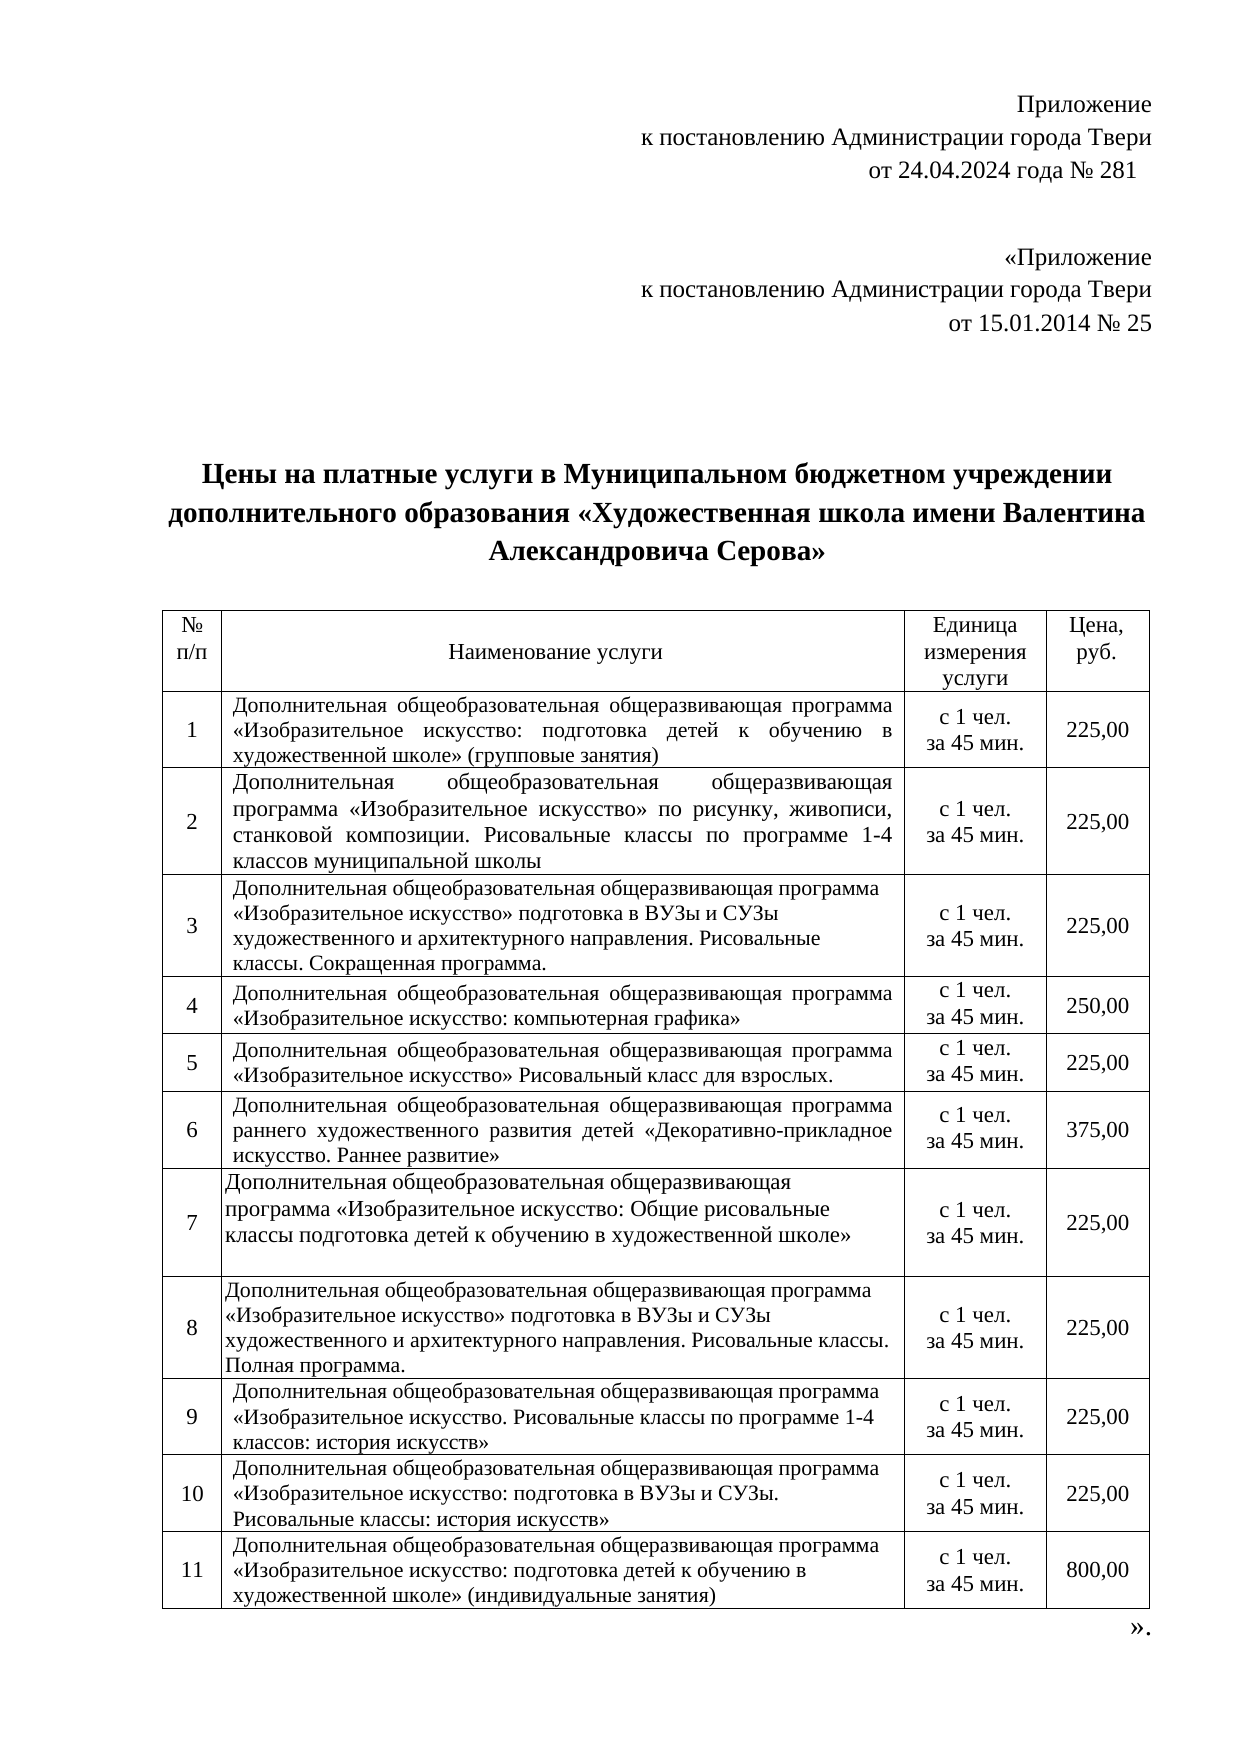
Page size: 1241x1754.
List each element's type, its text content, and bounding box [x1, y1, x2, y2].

table_cell Дополнительная общеобразовательная общеразвивающая программа «Изобразительное искусство» Рисовальный класс для взрослых. [222, 1034, 904, 1091]
table_cell 225,00 [1047, 768, 1149, 874]
table_cell 2 [163, 768, 221, 874]
text Цены на платные услуги в Муниципальном бюджетном учреждении дополнительного образования «Художественная школа имени Валентина Александровича Серова» [162, 456, 1152, 567]
text к постановлению Администрации города Твери [162, 122, 1152, 150]
table_cell 4 [163, 977, 221, 1033]
table_cell 1 [163, 692, 221, 767]
text «Приложение [162, 242, 1152, 270]
table_cell 11 [163, 1532, 221, 1607]
table_cell 9 [163, 1379, 221, 1454]
text Приложение [162, 89, 1152, 117]
table_cell с 1 чел. за 45 мин. [905, 1034, 1046, 1091]
table_cell 225,00 [1047, 1169, 1149, 1276]
table_cell 225,00 [1047, 1455, 1149, 1531]
text ». [162, 1608, 1152, 1642]
table_cell с 1 чел. за 45 мин. [905, 1169, 1046, 1276]
table_cell с 1 чел. за 45 мин. [905, 1532, 1046, 1607]
table_cell 225,00 [1047, 875, 1149, 976]
table_header Наименование услуги [222, 611, 904, 691]
table_cell с 1 чел. за 45 мин. [905, 1092, 1046, 1167]
table_cell с 1 чел. за 45 мин. [905, 1277, 1046, 1377]
table_cell 3 [163, 875, 221, 976]
table_cell 10 [163, 1455, 221, 1531]
table_cell 250,00 [1047, 977, 1149, 1033]
table_cell с 1 чел. за 45 мин. [905, 977, 1046, 1033]
table_cell с 1 чел. за 45 мин. [905, 875, 1046, 976]
table_cell Дополнительная общеобразовательная общеразвивающая программа «Изобразительное искусство: подготовка в ВУЗы и СУЗы. Рисовальные классы: история искусств» [222, 1455, 904, 1531]
table_cell 6 [163, 1092, 221, 1167]
table_cell Дополнительная общеобразовательная общеразвивающая программа раннего художественного развития детей «Декоративно-прикладное искусство. Раннее развитие» [222, 1092, 904, 1167]
table_cell 375,00 [1047, 1092, 1149, 1167]
table_cell Дополнительная общеобразовательная общеразвивающая программа «Изобразительное искусство» подготовка в ВУЗы и СУЗы художественного и архитектурного направления. Рисовальные классы. Сокращенная программа. [222, 875, 904, 976]
text от 24.04.2024 года № 281 [177, 155, 1137, 183]
table_cell Дополнительная общеобразовательная общеразвивающая программа «Изобразительное искусство. Рисовальные классы по программе 1-4 классов: история искусств» [222, 1379, 904, 1454]
table_cell 225,00 [1047, 692, 1149, 767]
table_cell Дополнительная общеобразовательная общеразвивающая программа «Изобразительное искусство: подготовка детей к обучению в художественной школе» (групповые занятия) [222, 692, 904, 767]
table_cell с 1 чел. за 45 мин. [905, 1455, 1046, 1531]
table_header Единица измерения услуги [905, 611, 1046, 691]
table_cell с 1 чел. за 45 мин. [905, 768, 1046, 874]
table_cell 8 [163, 1277, 221, 1377]
text к постановлению Администрации города Твери [162, 274, 1152, 303]
table_cell 5 [163, 1034, 221, 1091]
table_cell Дополнительная общеобразовательная общеразвивающая программа «Изобразительное искусство: компьютерная графика» [222, 977, 904, 1033]
table_cell 225,00 [1047, 1034, 1149, 1091]
table_cell Дополнительная общеобразовательная общеразвивающая программа «Изобразительное искусство: Общие рисовальные классы подготовка детей к обучению в художественной школе» [222, 1169, 904, 1276]
text от 15.01.2014 № 25 [162, 308, 1152, 336]
table_header Цена, руб. [1047, 611, 1149, 691]
table_cell 800,00 [1047, 1532, 1149, 1607]
table_cell 7 [163, 1169, 221, 1276]
table_cell Дополнительная общеобразовательная общеразвивающая программа «Изобразительное искусство: подготовка детей к обучению в художественной школе» (индивидуальные занятия) [222, 1532, 904, 1607]
table_cell Дополнительная общеобразовательная общеразвивающая программа «Изобразительное искусство» подготовка в ВУЗы и СУЗы художественного и архитектурного направления. Рисовальные классы. Полная программа. [222, 1277, 904, 1377]
table_cell 225,00 [1047, 1277, 1149, 1377]
table_cell с 1 чел. за 45 мин. [905, 1379, 1046, 1454]
table_cell 225,00 [1047, 1379, 1149, 1454]
table_cell с 1 чел. за 45 мин. [905, 692, 1046, 767]
table_header № п/п [163, 611, 221, 691]
table_cell Дополнительная общеобразовательная общеразвивающая программа «Изобразительное искусство» по рисунку, живописи, станковой композиции. Рисовальные классы по программе 1-4 классов муниципальной школы [222, 768, 904, 874]
